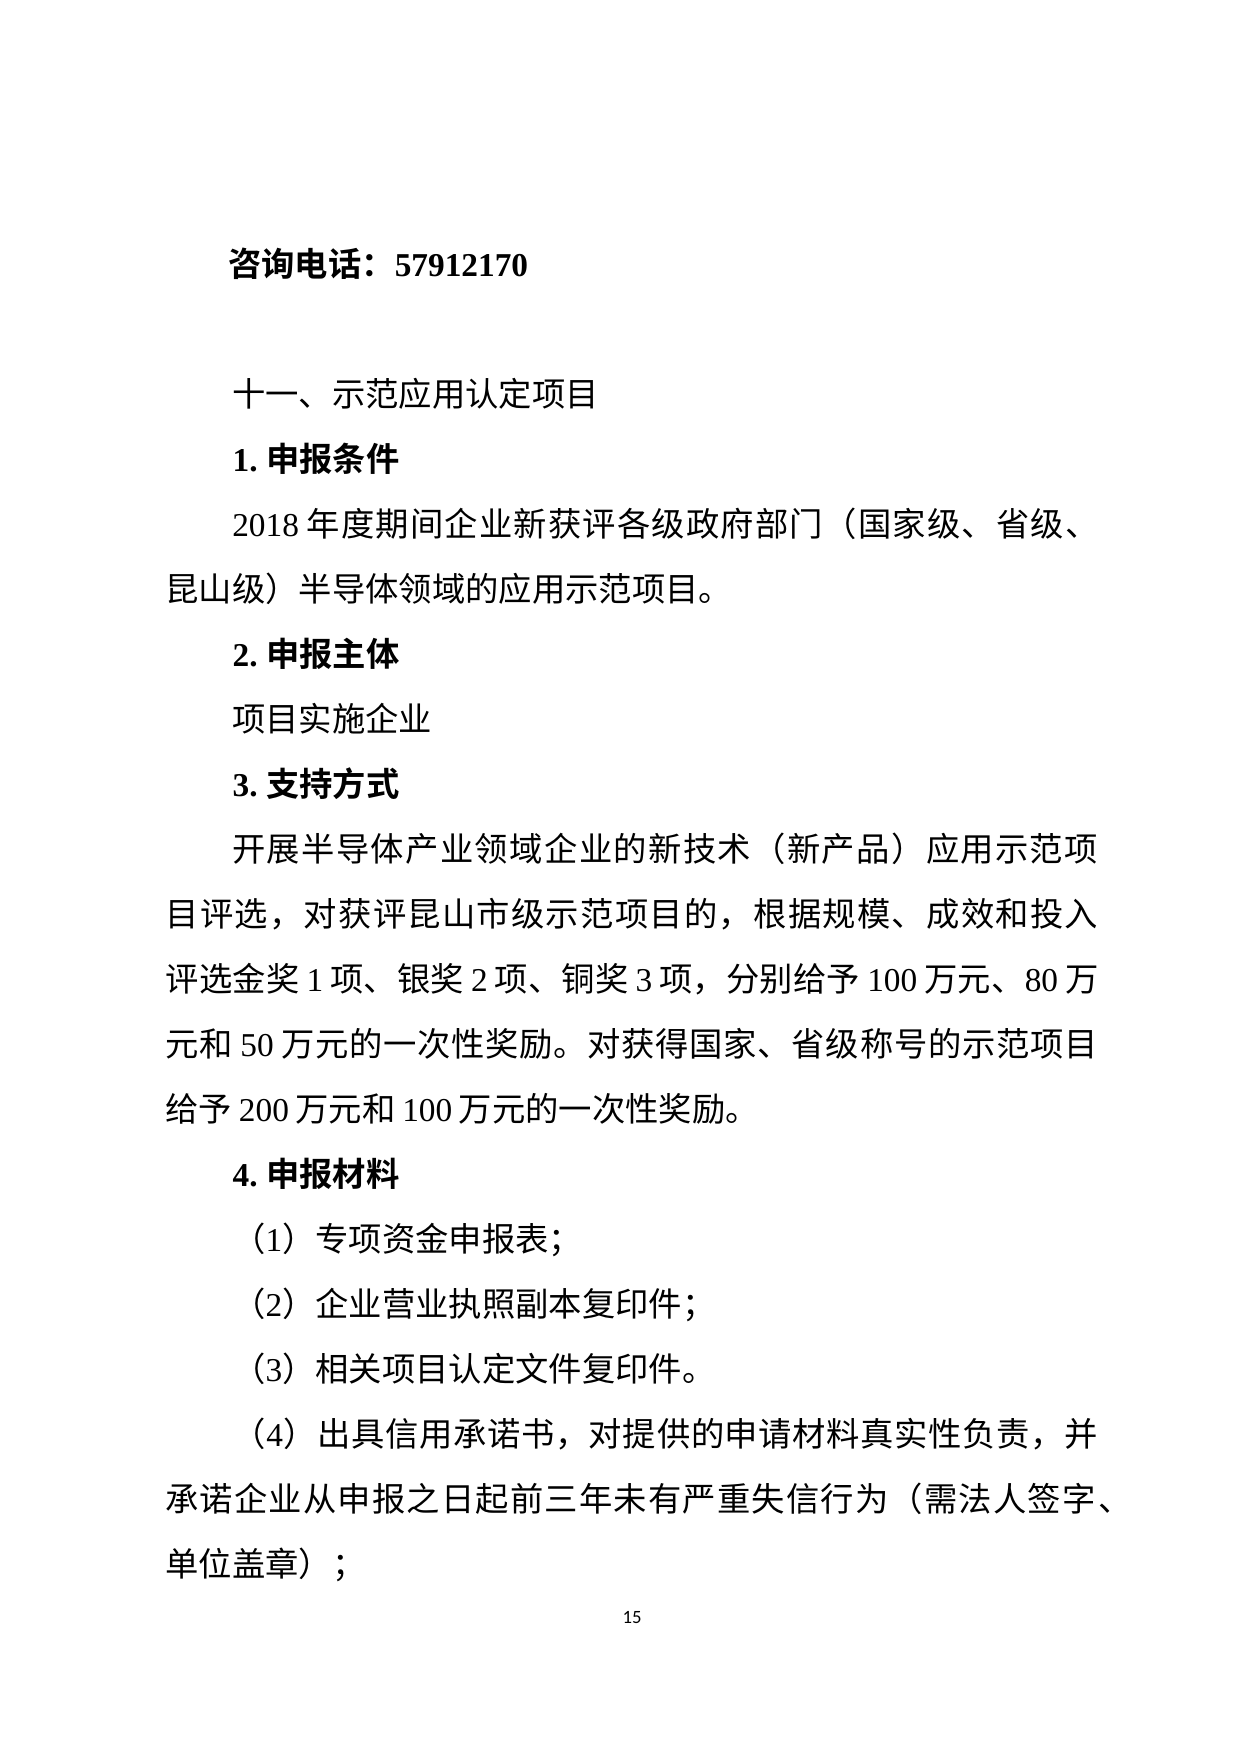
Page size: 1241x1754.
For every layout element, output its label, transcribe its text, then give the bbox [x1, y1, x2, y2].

text 开展半导体产业领域企业的新技术（新产品）应用示范项目评选，对获评昆山市级示范项目的，根据规模、成效和投入评选金奖1项、银奖2项、铜奖3项，分别给予100万元、80万元和50万元的一次性奖励。对获得国家、省级称号的示范项目给予200万元和100万元的一次性奖励。 [165, 814, 1098, 1139]
text 1. 申报条件 [165, 424, 1098, 489]
text （1）专项资金申报表； [165, 1204, 1098, 1269]
text 十一、示范应用认定项目 [165, 359, 1098, 424]
text （2）企业营业执照副本复印件； [165, 1269, 1098, 1334]
text 咨询电话：57912170 [165, 229, 1098, 294]
text 3. 支持方式 [165, 749, 1098, 814]
text 项目实施企业 [165, 684, 1098, 749]
text 4. 申报材料 [165, 1139, 1098, 1204]
text 2. 申报主体 [165, 619, 1098, 684]
text （4）出具信用承诺书，对提供的申请材料真实性负责，并承诺企业从申报之日起前三年未有严重失信行为（需法人签字、单位盖章）； [165, 1399, 1098, 1594]
text 2018年度期间企业新获评各级政府部门（国家级、省级、昆山级）半导体领域的应用示范项目。 [165, 489, 1098, 619]
text （3）相关项目认定文件复印件。 [165, 1334, 1098, 1399]
